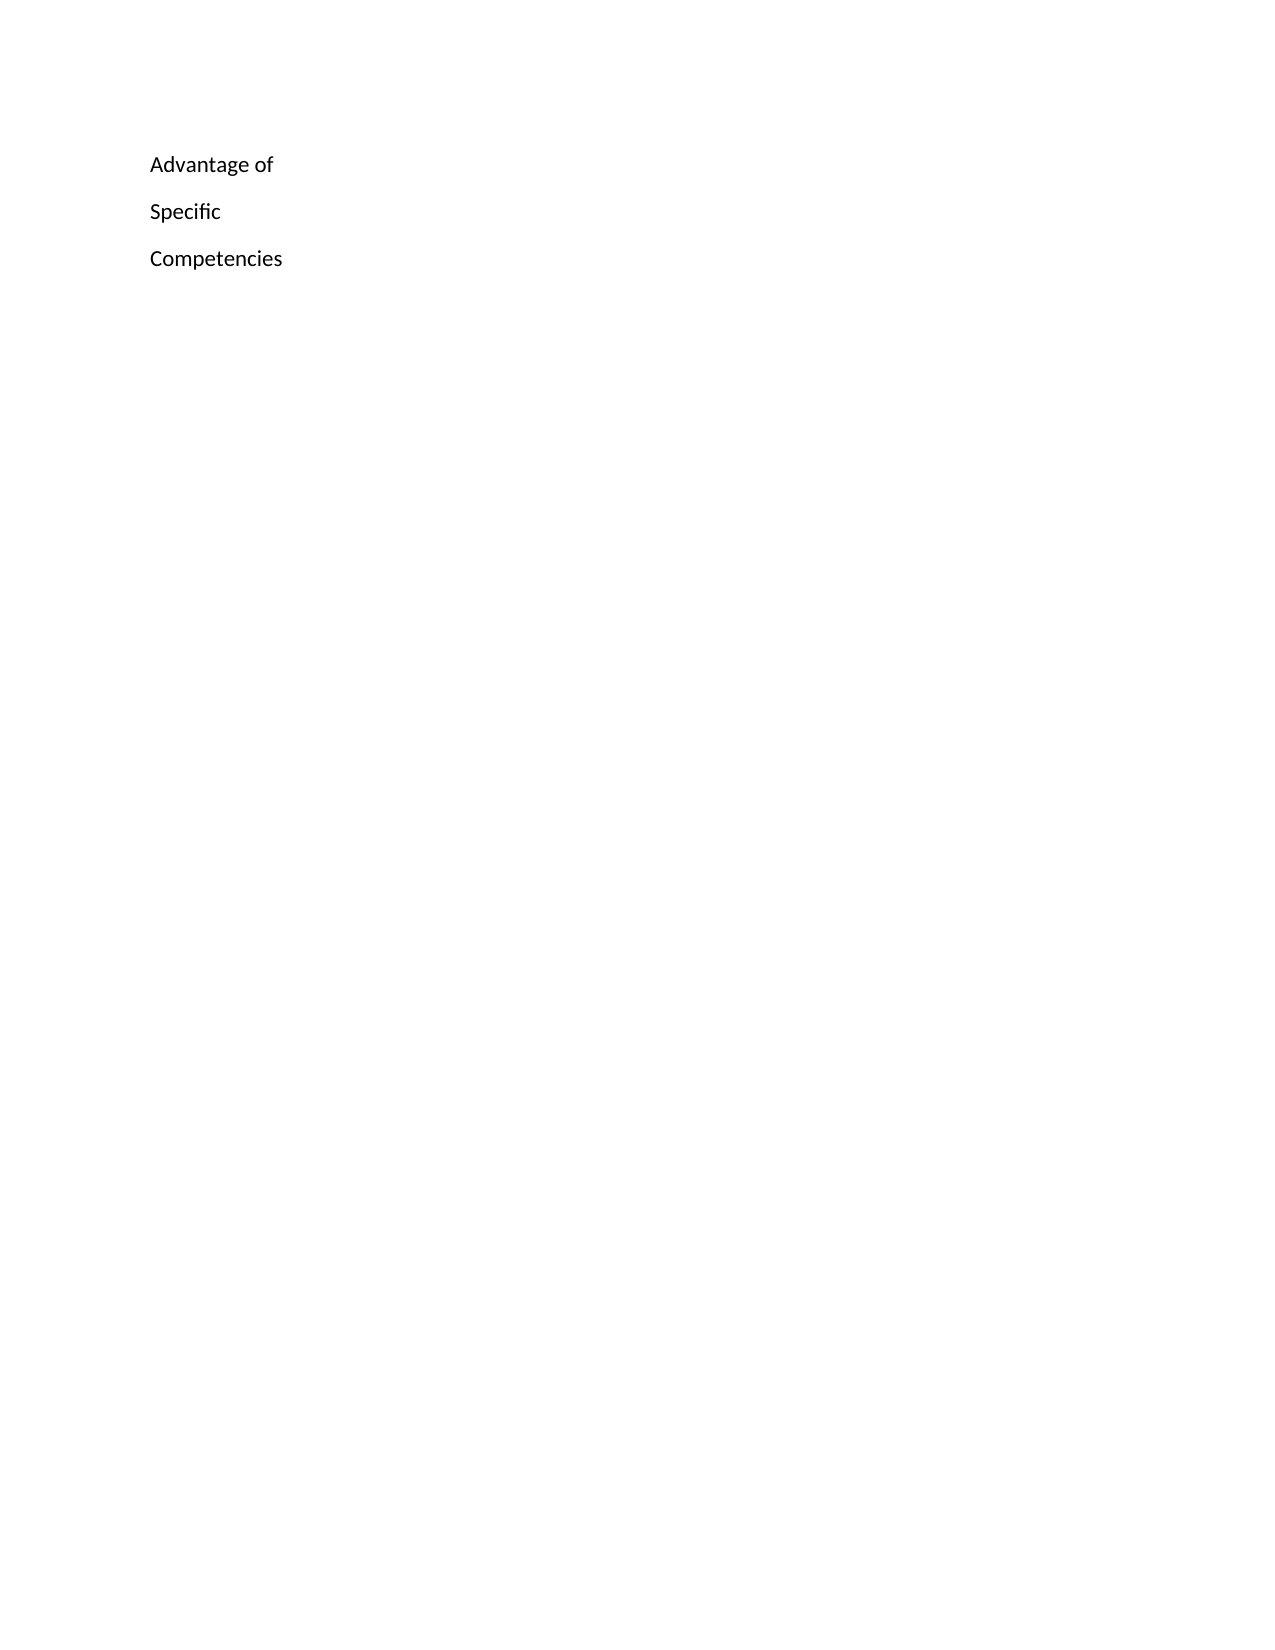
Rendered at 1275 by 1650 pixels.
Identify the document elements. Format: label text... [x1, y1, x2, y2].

text Competencies [150, 244, 1125, 272]
text Advantage of [150, 150, 1125, 178]
text Specific [150, 197, 1125, 225]
